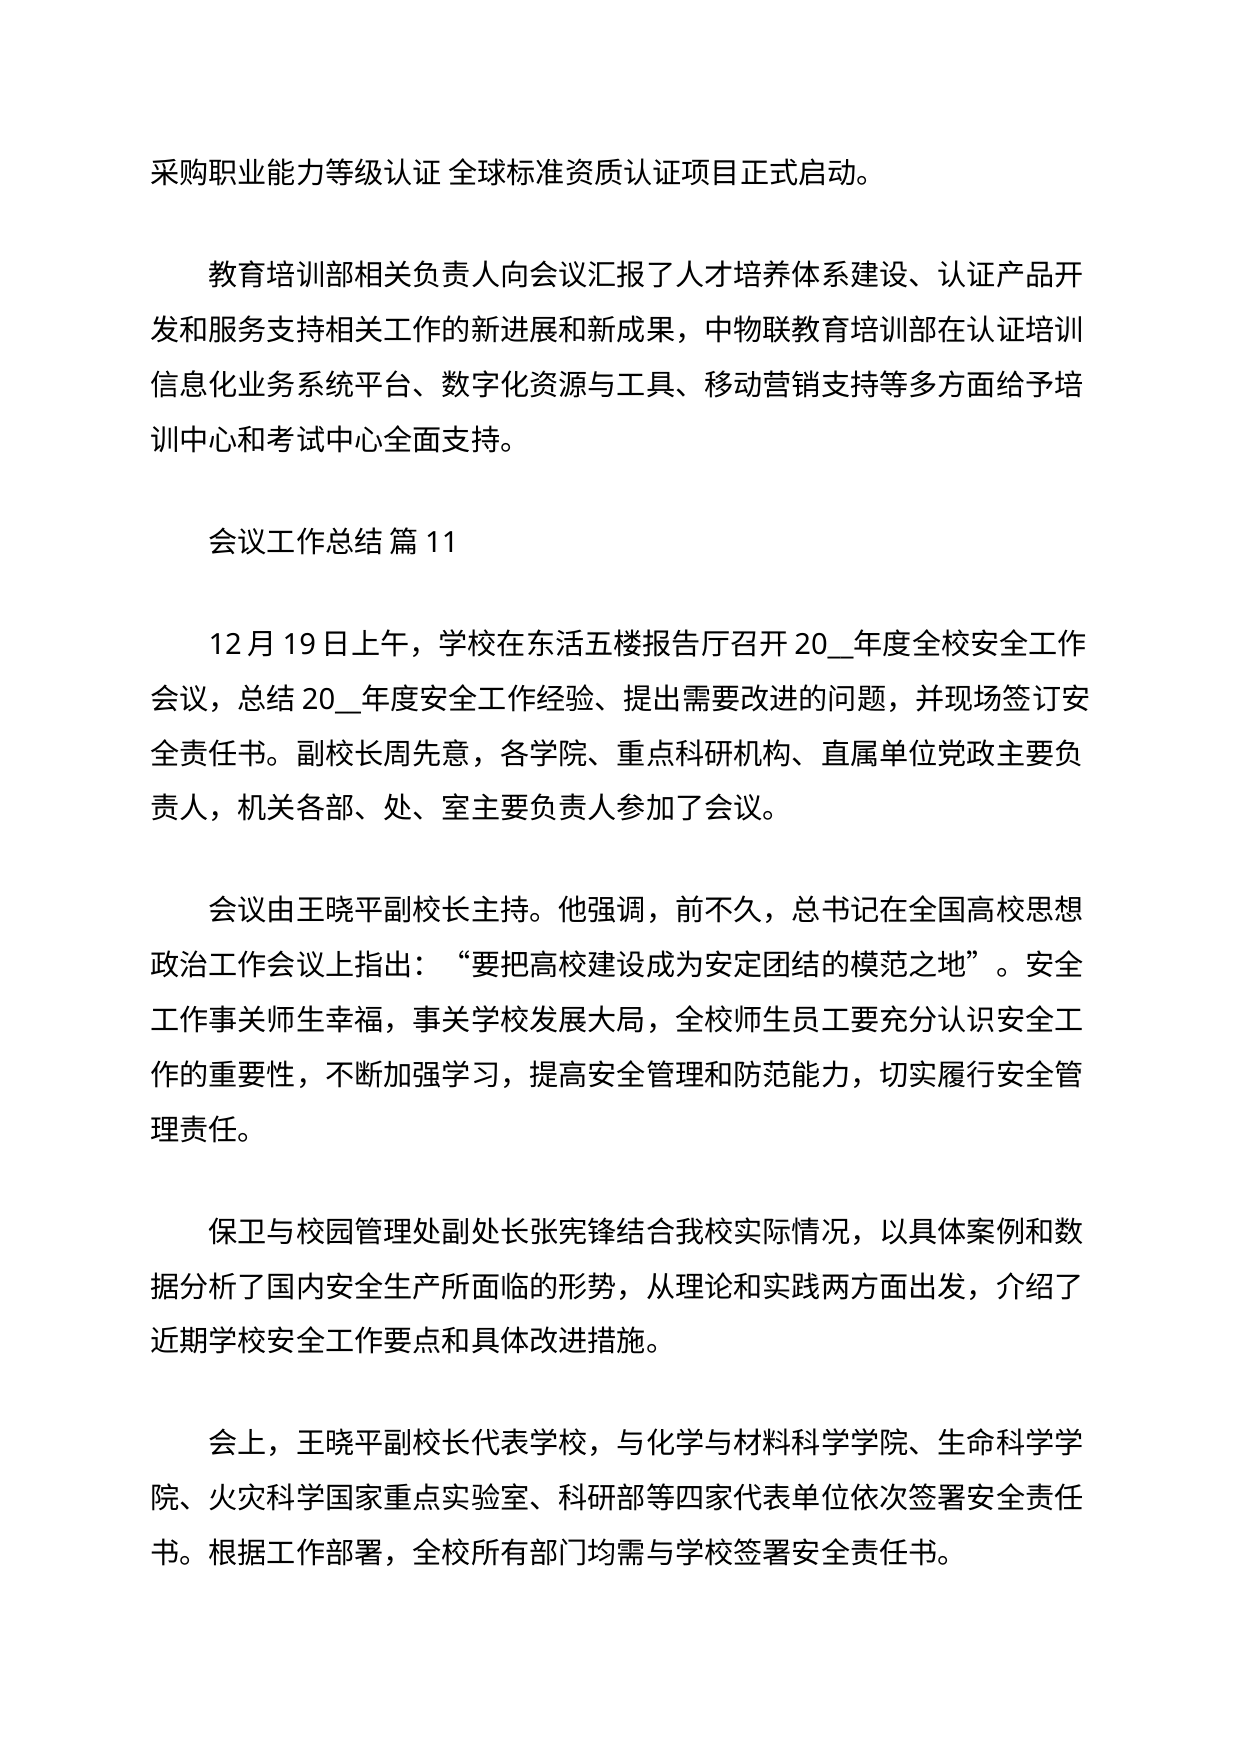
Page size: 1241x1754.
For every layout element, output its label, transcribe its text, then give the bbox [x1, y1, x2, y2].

text 教育培训部相关负责人向会议汇报了人才培养体系建设、认证产品开发和服务支持相关工作的新进展和新成果，中物联教育培训部在认证培训信息化业务系统平台、数字化资源与工具、移动营销支持等多方面给予培训中心和考试中心全面支持。 [150, 252, 1090, 459]
text 会议由王晓平副校长主持。他强调，前不久，总书记在全国高校思想政治工作会议上指出：“要把高校建设成为安定团结的模范之地”。安全工作事关师生幸福，事关学校发展大局，全校师生员工要充分认识安全工作的重要性，不断加强学习，提高安全管理和防范能力，切实履行安全管理责任。 [150, 887, 1090, 1149]
text 会上，王晓平副校长代表学校，与化学与材料科学学院、生命科学学院、火灾科学国家重点实验室、科研部等四家代表单位依次签署安全责任书。根据工作部署，全校所有部门均需与学校签署安全责任书。 [150, 1420, 1090, 1572]
text 保卫与校园管理处副处长张宪锋结合我校实际情况，以具体案例和数据分析了国内安全生产所面临的形势，从理论和实践两方面出发，介绍了近期学校安全工作要点和具体改进措施。 [150, 1208, 1090, 1360]
text 会议工作总结 篇11 [150, 518, 1090, 561]
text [150, 150, 1090, 192]
text 12月19日上午，学校在东活五楼报告厅召开20__年度全校安全工作会议，总结20__年度安全工作经验、提出需要改进的问题，并现场签订安全责任书。副校长周先意，各学院、重点科研机构、直属单位党政主要负责人，机关各部、处、室主要负责人参加了会议。 [150, 620, 1090, 827]
